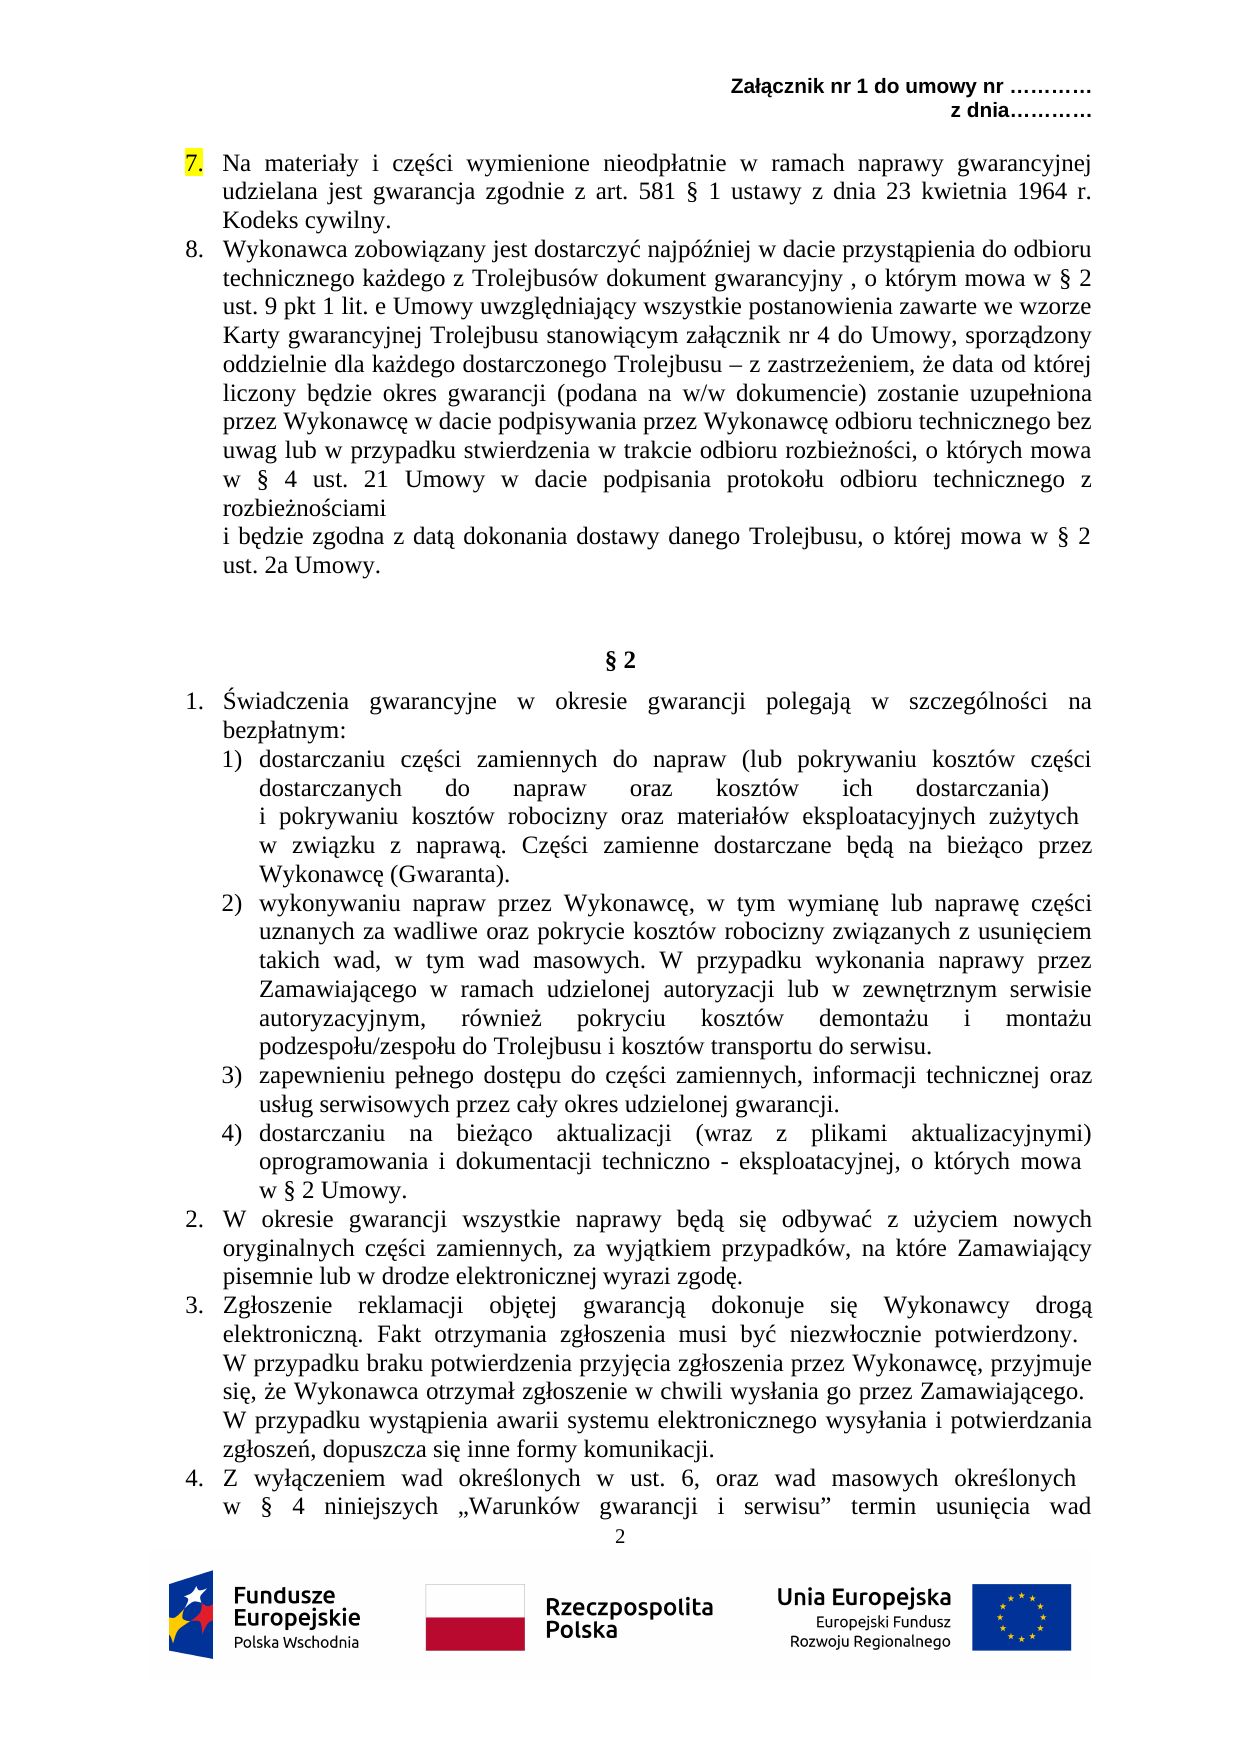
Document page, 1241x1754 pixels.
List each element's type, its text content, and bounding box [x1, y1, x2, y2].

picture [147, 1548, 1093, 1681]
list dostarczaniu części zamiennych do napraw (lub pokrywaniu kosztów części dostarczanych do napraw oraz kosztów ich dostarczania) i pokrywaniu kosztów robocizny oraz materiałów eksploatacyjnych zużytych w związku z naprawą. Części zamienne dostarczane będą na bieżąco przez Wykonawcę (Gwaranta). [221, 744, 1093, 888]
text § 2 [148, 645, 1093, 674]
list Zgłoszenie reklamacji objętej gwarancją dokonuje się Wykonawcy drogą elektroniczną. Fakt otrzymania zgłoszenia musi być niezwłocznie potwierdzony. W przypadku braku potwierdzenia przyjęcia zgłoszenia przez Wykonawcę, przyjmuje się, że Wykonawca otrzymał zgłoszenie w chwili wysłania go przez Zamawiającego. W przypadku wystąpienia awarii systemu elektronicznego wysyłania i potwierdzania zgłoszeń, dopuszcza się inne formy komunikacji. [185, 1290, 1093, 1463]
list Na materiały i części wymienione nieodpłatnie w ramach naprawy gwarancyjnej udzielana jest gwarancja zgodnie z art. 581 § 1 ustawy z dnia 23 kwietnia 1964 r. Kodeks cywilny. [185, 148, 1093, 234]
list wykonywaniu napraw przez Wykonawcę, w tym wymianę lub naprawę części uznanych za wadliwe oraz pokrycie kosztów robocizny związanych z usunięciem takich wad, w tym wad masowych. W przypadku wykonania naprawy przez Zamawiającego w ramach udzielonej autoryzacji lub w zewnętrznym serwisie autoryzacyjnym, również pokryciu kosztów demontażu i montażu podzespołu/zespołu do Trolejbusu i kosztów transportu do serwisu. [221, 888, 1093, 1060]
list W okresie gwarancji wszystkie naprawy będą się odbywać z użyciem nowych oryginalnych części zamiennych, za wyjątkiem przypadków, na które Zamawiający pisemnie lub w drodze elektronicznej wyrazi zgodę. [185, 1204, 1093, 1290]
list Świadczenia gwarancyjne w okresie gwarancji polegają w szczególności na bezpłatnym: [185, 686, 1093, 744]
list dostarczaniu na bieżąco aktualizacji (wraz z plikami aktualizacyjnymi) oprogramowania i dokumentacji techniczno - eksploatacyjnej, o których mowa w § 2 Umowy. [221, 1118, 1093, 1204]
list Wykonawca zobowiązany jest dostarczyć najpóźniej w dacie przystąpienia do odbioru technicznego każdego z Trolejbusów dokument gwarancyjny , o którym mowa w § 2 ust. 9 pkt 1 lit. e Umowy uwzględniający wszystkie postanowienia zawarte we wzorze Karty gwarancyjnej Trolejbusu stanowiącym załącznik nr 4 do Umowy, sporządzony oddzielnie dla każdego dostarczonego Trolejbusu – z zastrzeżeniem, że data od której liczony będzie okres gwarancji (podana na w/w dokumencie) zostanie uzupełniona przez Wykonawcę w dacie podpisywania przez Wykonawcę odbioru technicznego bez uwag lub w przypadku stwierdzenia w trakcie odbioru rozbieżności, o których mowa w § 4 ust. 21 Umowy w dacie podpisania protokołu odbioru technicznego z rozbieżnościami i będzie zgodna z datą dokonania dostawy danego Trolejbusu, o której mowa w § 2 ust. 2a Umowy. [185, 234, 1093, 579]
list zapewnieniu pełnego dostępu do części zamiennych, informacji technicznej oraz usług serwisowych przez cały okres udzielonej gwarancji. [221, 1060, 1093, 1118]
